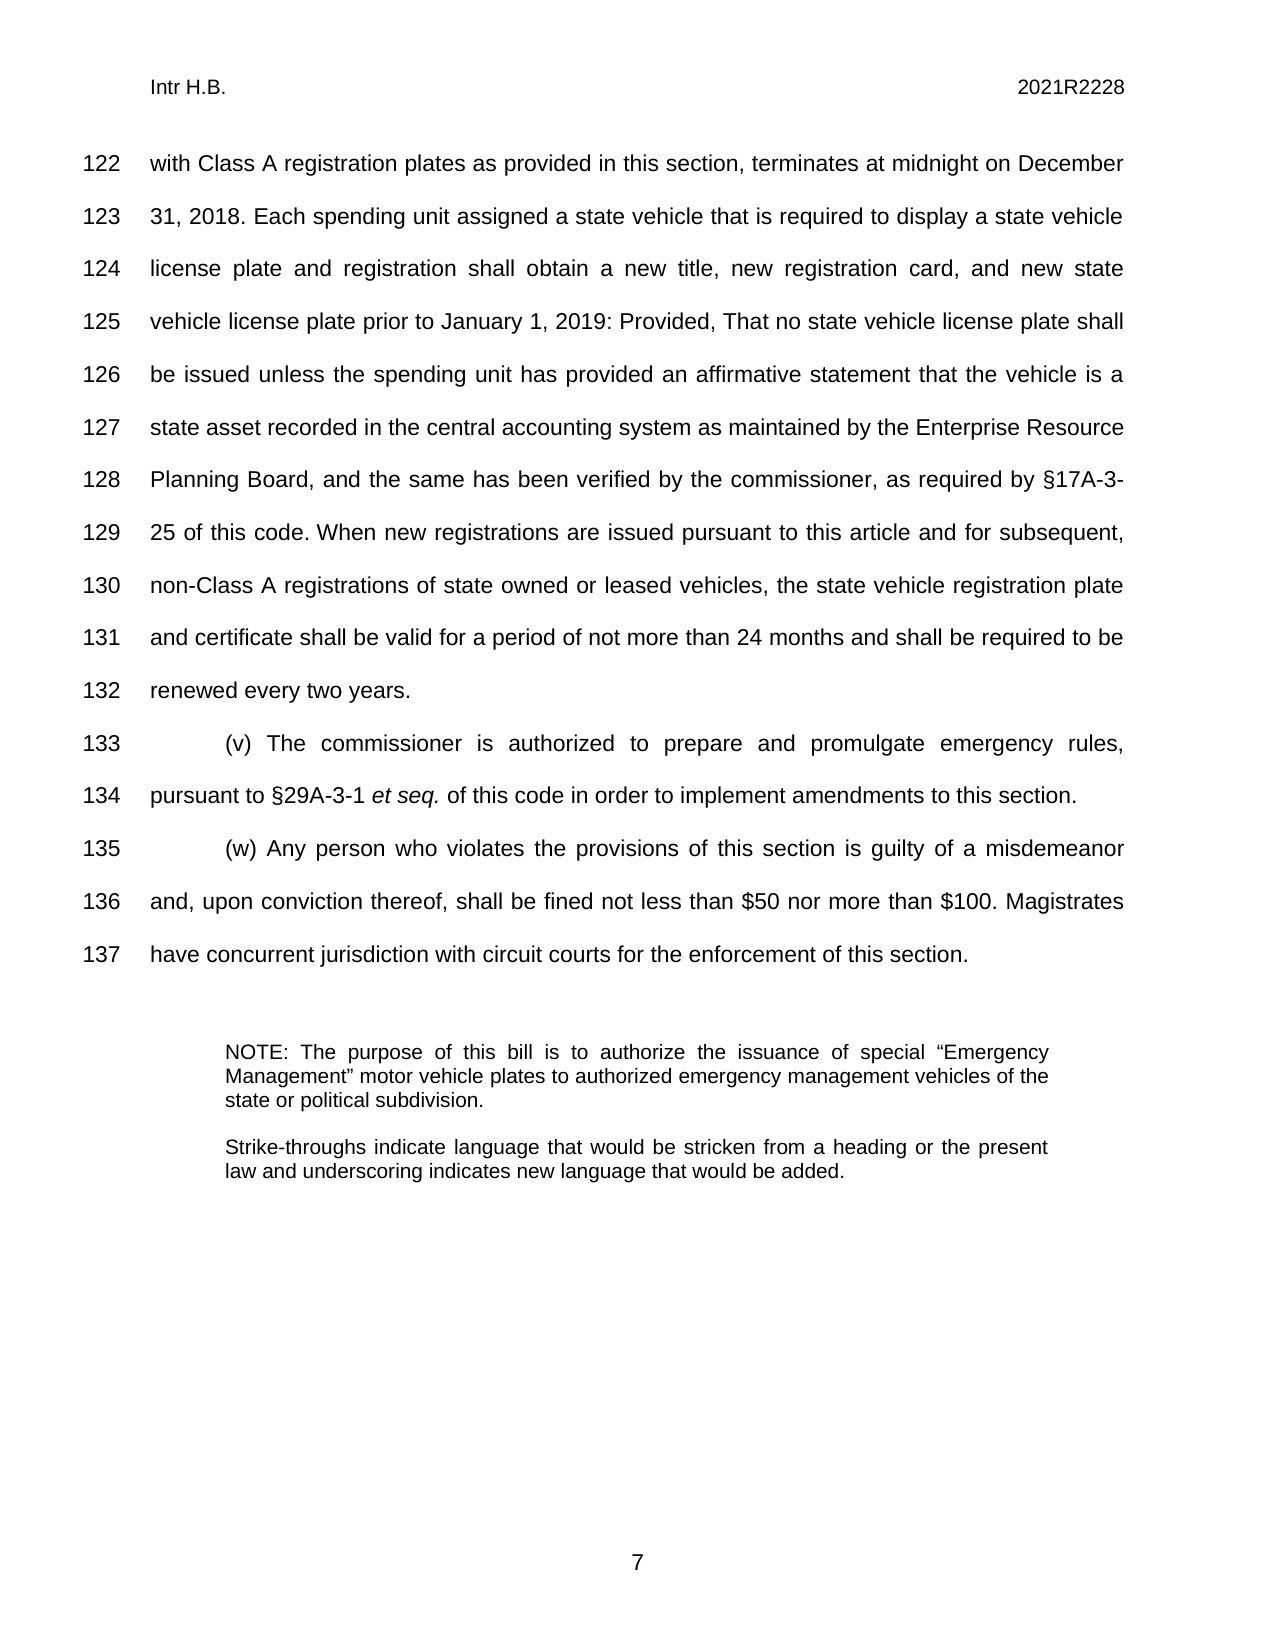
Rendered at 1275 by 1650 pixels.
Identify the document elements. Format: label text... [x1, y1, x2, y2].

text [150, 150, 1125, 703]
text NOTE: The purpose of this bill is to authorize the issuance of special “Emergency Management” motor vehicle plates to authorized emergency management vehicles of the state or political subdivision. [225, 1040, 1050, 1112]
text Strike-throughs indicate language that would be stricken from a heading or the present law and underscoring indicates new language that would be added. [225, 1135, 1050, 1183]
text (v) The commissioner is authorized to prepare and promulgate emergency rules, pursuant to §29A-3-1 et seq. of this code in order to implement amendments to this section. [150, 730, 1125, 809]
text (w) Any person who violates the provisions of this section is guilty of a misdemeanor and, upon conviction thereof, shall be fined not less than $50 nor more than $100. Magistrates have concurrent jurisdiction with circuit courts for the enforcement of this section. [150, 835, 1125, 967]
